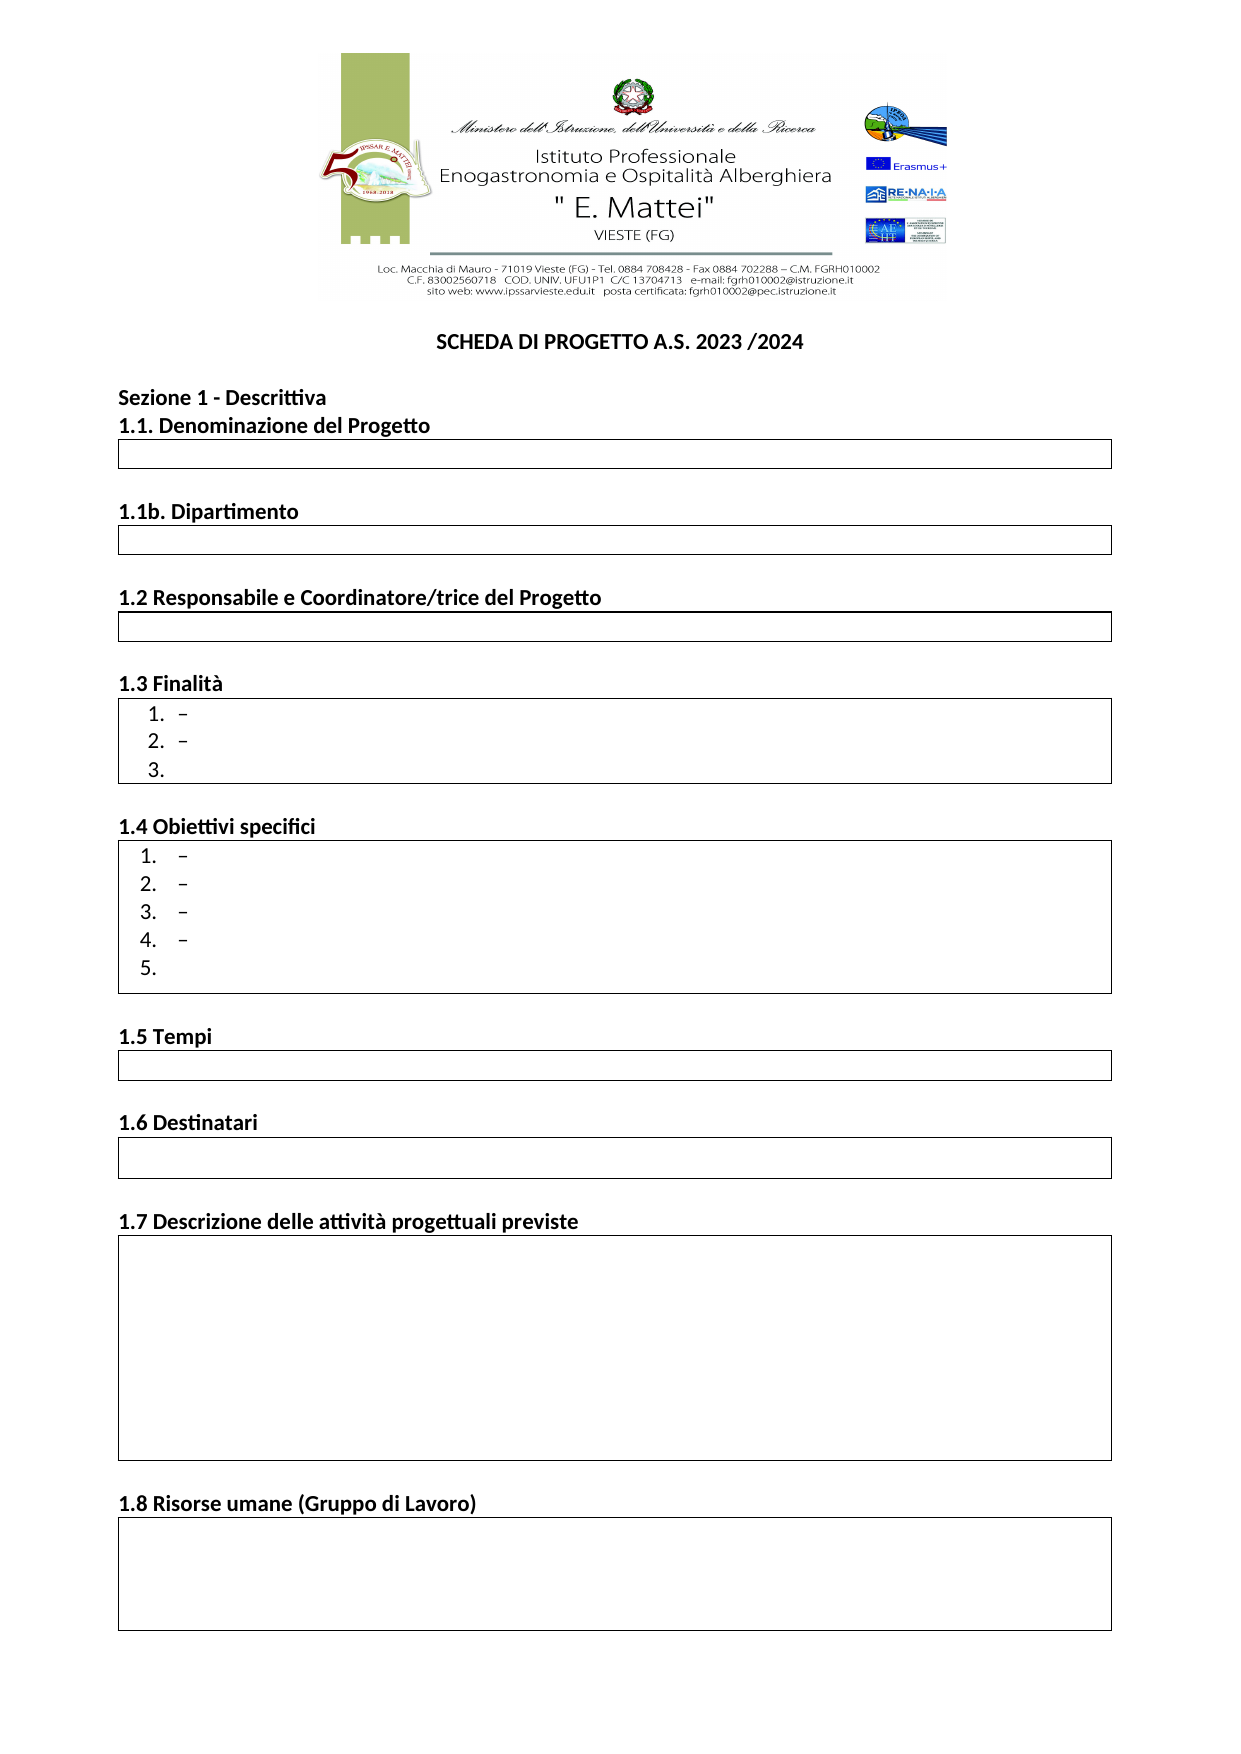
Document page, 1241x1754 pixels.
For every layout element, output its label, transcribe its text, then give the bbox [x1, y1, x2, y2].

table_header – – – – [119, 841, 1111, 993]
text 1.7 Descrizione delle attività progettuali previste [118, 1207, 1122, 1235]
text 1.1. Denominazione del Progetto [118, 411, 1122, 439]
table_header – – [119, 699, 1111, 783]
table_header [119, 1051, 1111, 1079]
picture [318, 53, 948, 301]
text 1.2 Responsabile e Coordinatore/trice del Progetto [118, 583, 1122, 611]
text 1.5 Tempi [118, 1022, 1122, 1050]
text 1.3 Finalità [118, 669, 1122, 698]
text 1.8 Risorse umane (Gruppo di Lavoro) [118, 1489, 1122, 1517]
table_header [119, 1236, 1111, 1460]
table_header [119, 1518, 1111, 1630]
table_header [119, 440, 1111, 468]
text 1.4 Obiettivi specifici [118, 812, 1122, 840]
text 1.6 Destinatari [118, 1108, 1122, 1137]
table_header [119, 526, 1111, 554]
table_header [119, 613, 1111, 641]
table_header [119, 1138, 1111, 1178]
text 1.1b. Dipartimento [118, 497, 1122, 525]
text Sezione 1 - Descrittiva [118, 383, 1122, 411]
text SCHEDA DI PROGETTO A.S. 2023 /2024 [118, 327, 1122, 355]
